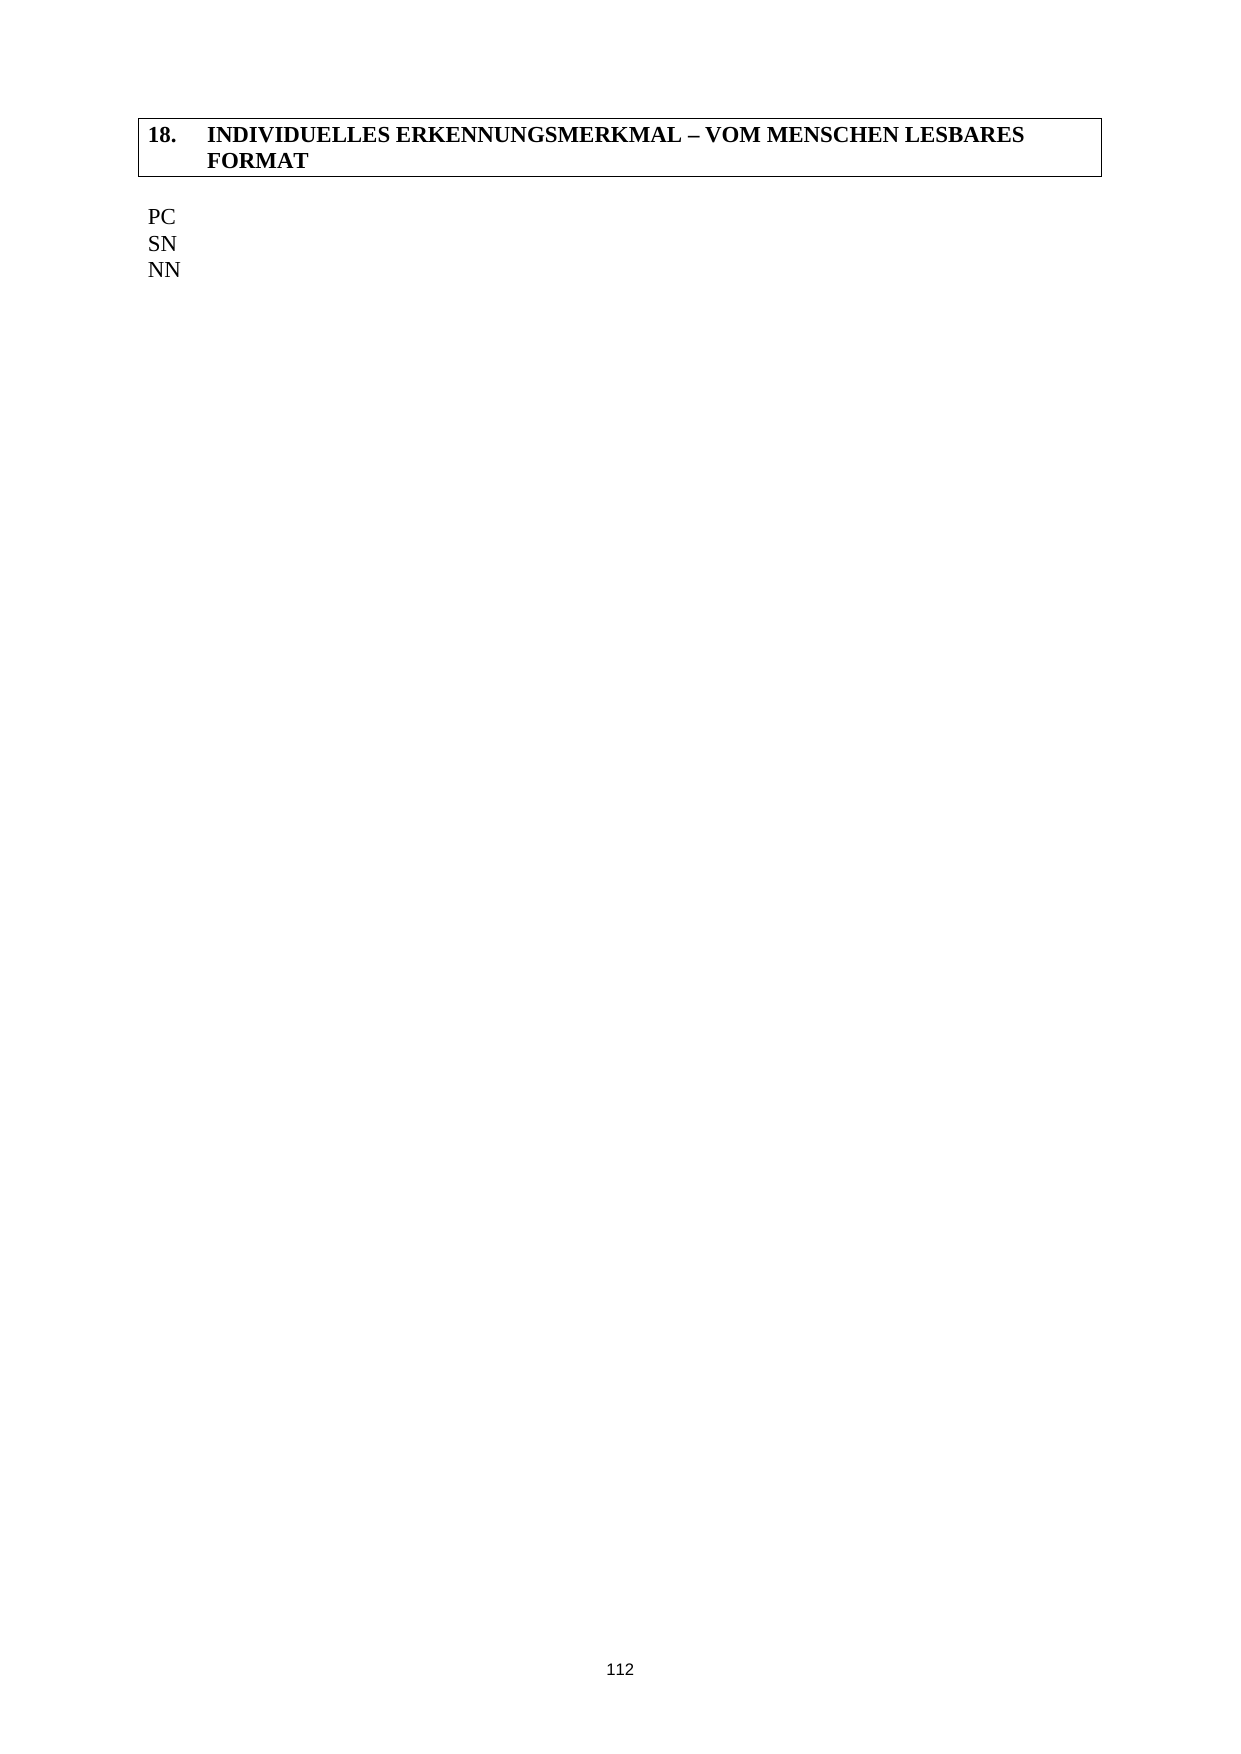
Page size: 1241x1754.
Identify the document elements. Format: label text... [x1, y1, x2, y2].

text PC [148, 203, 1092, 230]
text SN [148, 230, 1092, 256]
text NN [148, 256, 1092, 282]
text 18. INDIVIDUELLES ERKENNUNGSMERKMAL – VOM MENSCHEN LESBARES FORMAT [139, 119, 1101, 176]
